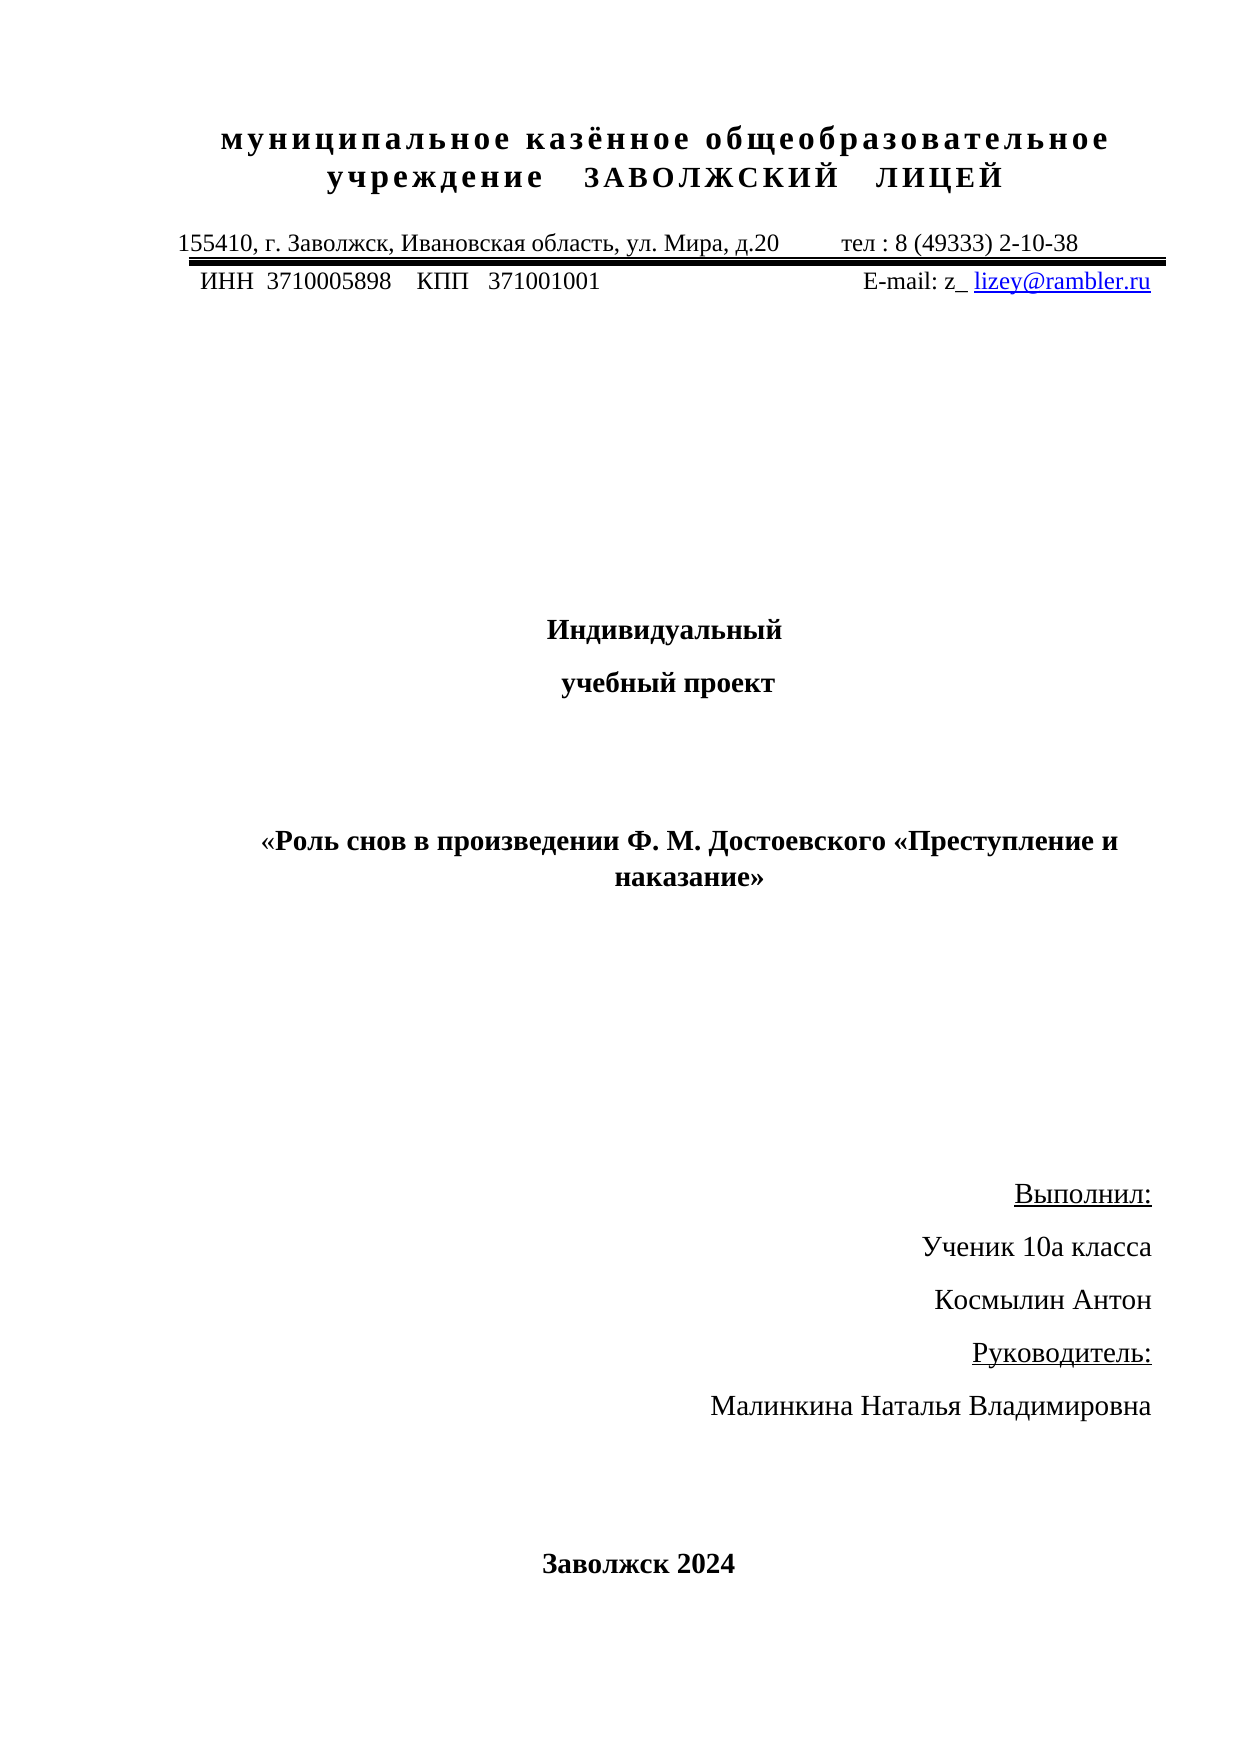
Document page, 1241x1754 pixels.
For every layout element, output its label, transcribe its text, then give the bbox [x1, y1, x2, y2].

text Индивидуальный [177, 612, 1152, 646]
text Заволжск 2024 [177, 1546, 1152, 1579]
text Руководитель: [177, 1335, 1152, 1368]
text Космылин Антон [177, 1282, 1152, 1316]
text Малинкина Наталья Владимировна [177, 1388, 1152, 1421]
text учебный проект [177, 665, 1152, 698]
text муниципальное казённое общеобразовательное учреждение ЗАВОЛЖСКИЙ ЛИЦЕЙ [177, 118, 1152, 195]
text . Заволжск, Ивановская область, ул. Мира, д.20 тел : 8 (49333) 2-10-38 [177, 228, 1152, 257]
table_header ИНН 3710005898 КПП 371001001 E-mail: z_ lizey@rambler.ru [189, 266, 1166, 295]
text «Роль снов в произведении Ф. М. Достоевского «Преступление и наказание» [227, 823, 1152, 893]
text Ученик 10а класса [177, 1229, 1152, 1263]
text Выполнил: [177, 1176, 1152, 1210]
